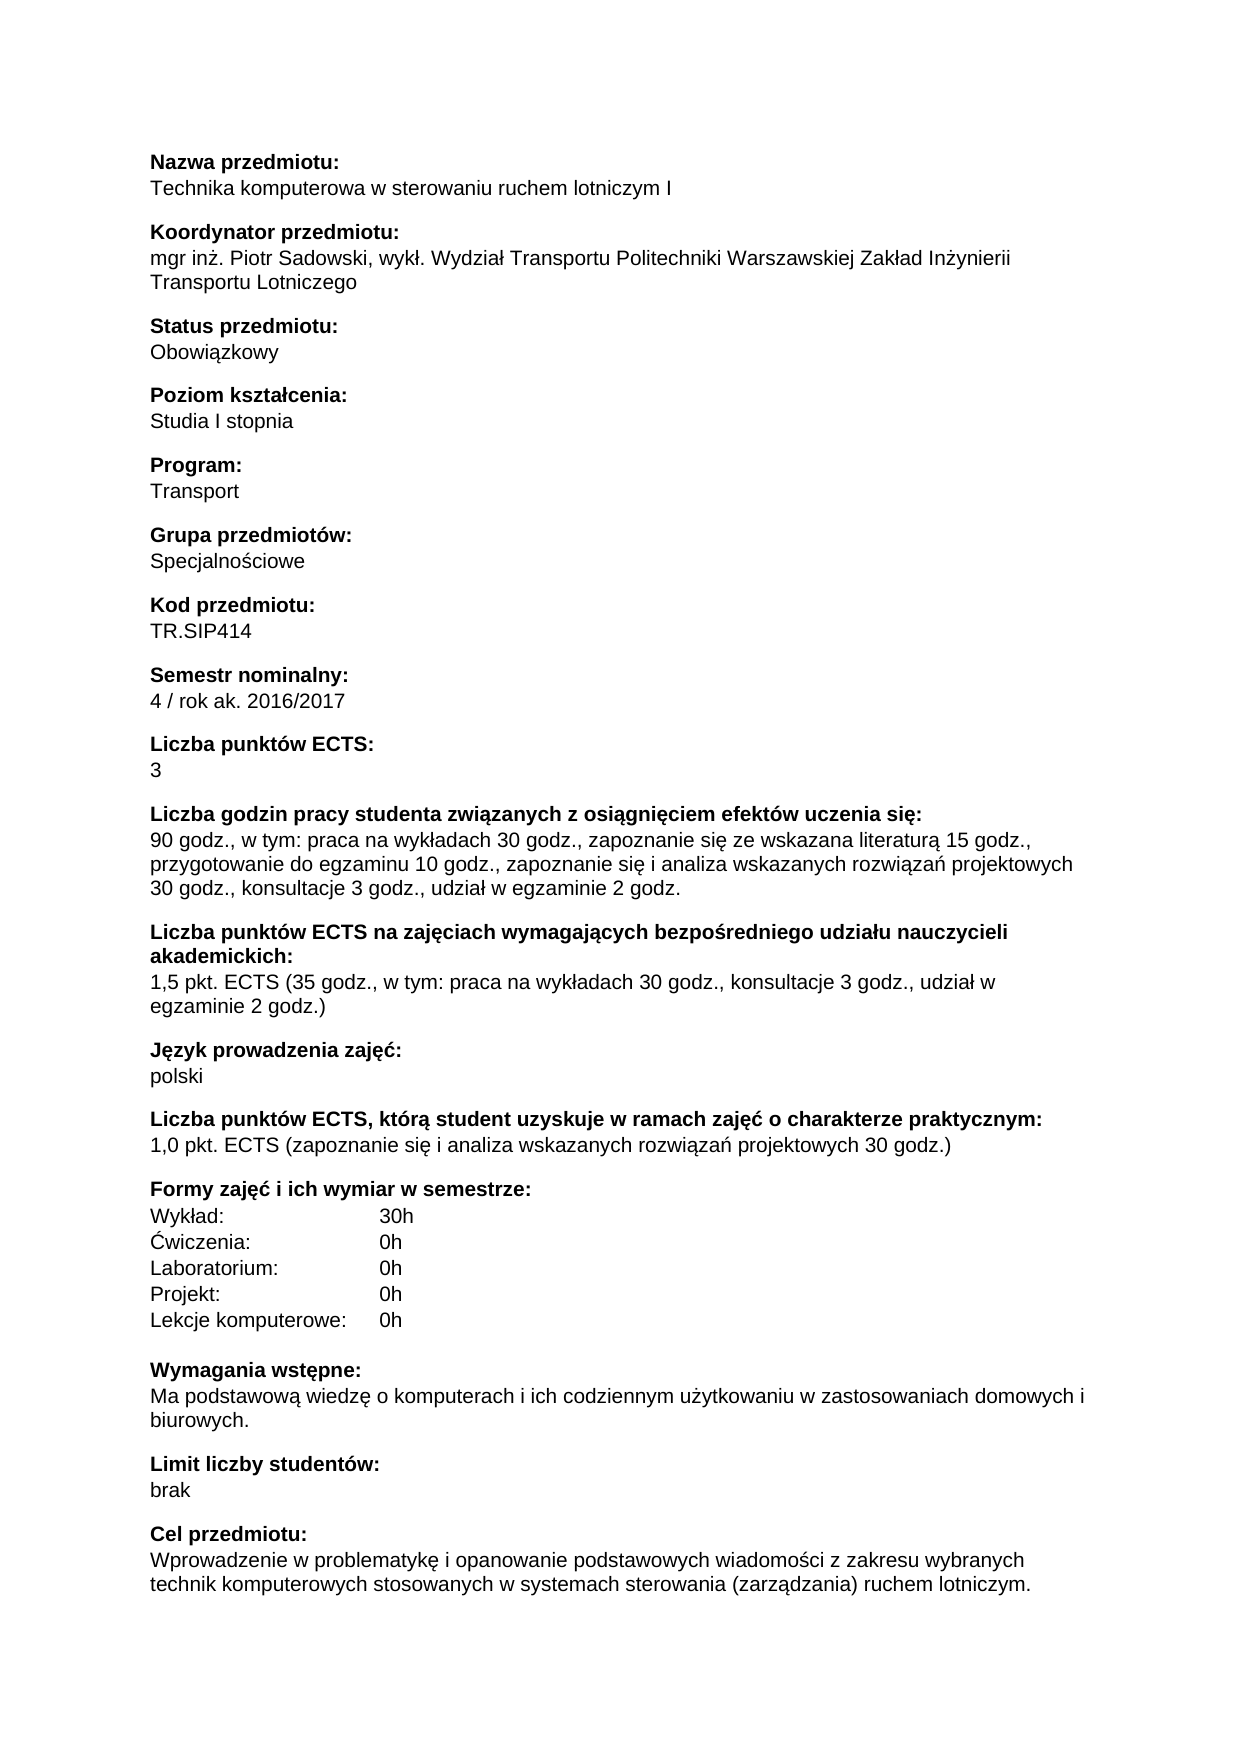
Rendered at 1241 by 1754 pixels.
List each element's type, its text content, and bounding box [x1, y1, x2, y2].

text brak [150, 1478, 1090, 1502]
text Cel przedmiotu: [150, 1521, 1090, 1545]
text 3 [150, 758, 1090, 782]
text Studia I stopnia [150, 409, 1090, 433]
text 1,5 pkt. ECTS (35 godz., w tym: praca na wykładach 30 godz., konsultacje 3 godz., udział w egzaminie 2 godz.) [150, 970, 1090, 1018]
text 1,0 pkt. ECTS (zapoznanie się i analiza wskazanych rozwiązań projektowych 30 godz.) [150, 1133, 1090, 1157]
text Liczba punktów ECTS: [150, 732, 1090, 756]
table_cell Lekcje komputerowe: [140, 1308, 367, 1332]
table_cell Projekt: [140, 1282, 367, 1306]
table_cell Laboratorium: [140, 1256, 367, 1280]
text Wymagania wstępne: [150, 1358, 1090, 1382]
text Status przedmiotu: [150, 313, 1090, 337]
table_cell 0h [369, 1254, 597, 1280]
text Poziom kształcenia: [150, 383, 1090, 407]
text polski [150, 1063, 1090, 1087]
table_cell 0h [369, 1280, 597, 1306]
text Wprowadzenie w problematykę i opanowanie podstawowych wiadomości z zakresu wybranych technik komputerowych stosowanych w systemach sterowania (zarządzania) ruchem lotniczym. [150, 1547, 1090, 1595]
text TR.SIP414 [150, 619, 1090, 643]
table_cell 0h [369, 1228, 597, 1254]
table_cell Ćwiczenia: [140, 1230, 367, 1254]
table_cell 0h [369, 1306, 597, 1332]
text Liczba punktów ECTS, którą student uzyskuje w ramach zajęć o charakterze praktycznym: [150, 1107, 1090, 1131]
text Liczba godzin pracy studenta związanych z osiągnięciem efektów uczenia się: [150, 802, 1090, 826]
text Program: [150, 453, 1090, 477]
text Technika komputerowa w sterowaniu ruchem lotniczym I [150, 176, 1090, 200]
text Limit liczby studentów: [150, 1452, 1090, 1476]
text Semestr nominalny: [150, 662, 1090, 686]
text Kod przedmiotu: [150, 593, 1090, 617]
text Liczba punktów ECTS na zajęciach wymagających bezpośredniego udziału nauczycieli akademickich: [150, 920, 1090, 968]
text Grupa przedmiotów: [150, 523, 1090, 547]
text Nazwa przedmiotu: [150, 150, 1090, 174]
text Transport [150, 479, 1090, 503]
table_header 30h [369, 1204, 597, 1228]
text mgr inż. Piotr Sadowski, wykł. Wydział Transportu Politechniki Warszawskiej Zakład Inżynierii Transportu Lotniczego [150, 246, 1090, 294]
text Ma podstawową wiedzę o komputerach i ich codziennym użytkowaniu w zastosowaniach domowych i biurowych. [150, 1384, 1090, 1432]
text Specjalnościowe [150, 549, 1090, 573]
text Język prowadzenia zajęć: [150, 1037, 1090, 1061]
text Obowiązkowy [150, 339, 1090, 363]
text Koordynator przedmiotu: [150, 220, 1090, 244]
text 4 / rok ak. 2016/2017 [150, 688, 1090, 712]
table_header Wykład: [140, 1204, 367, 1228]
text Formy zajęć i ich wymiar w semestrze: [150, 1177, 1090, 1201]
text 90 godz., w tym: praca na wykładach 30 godz., zapoznanie się ze wskazana literaturą 15 godz., przygotowanie do egzaminu 10 godz., zapoznanie się i analiza wskazanych rozwiązań projektowych 30 godz., konsultacje 3 godz., udział w egzaminie 2 godz. [150, 828, 1090, 900]
